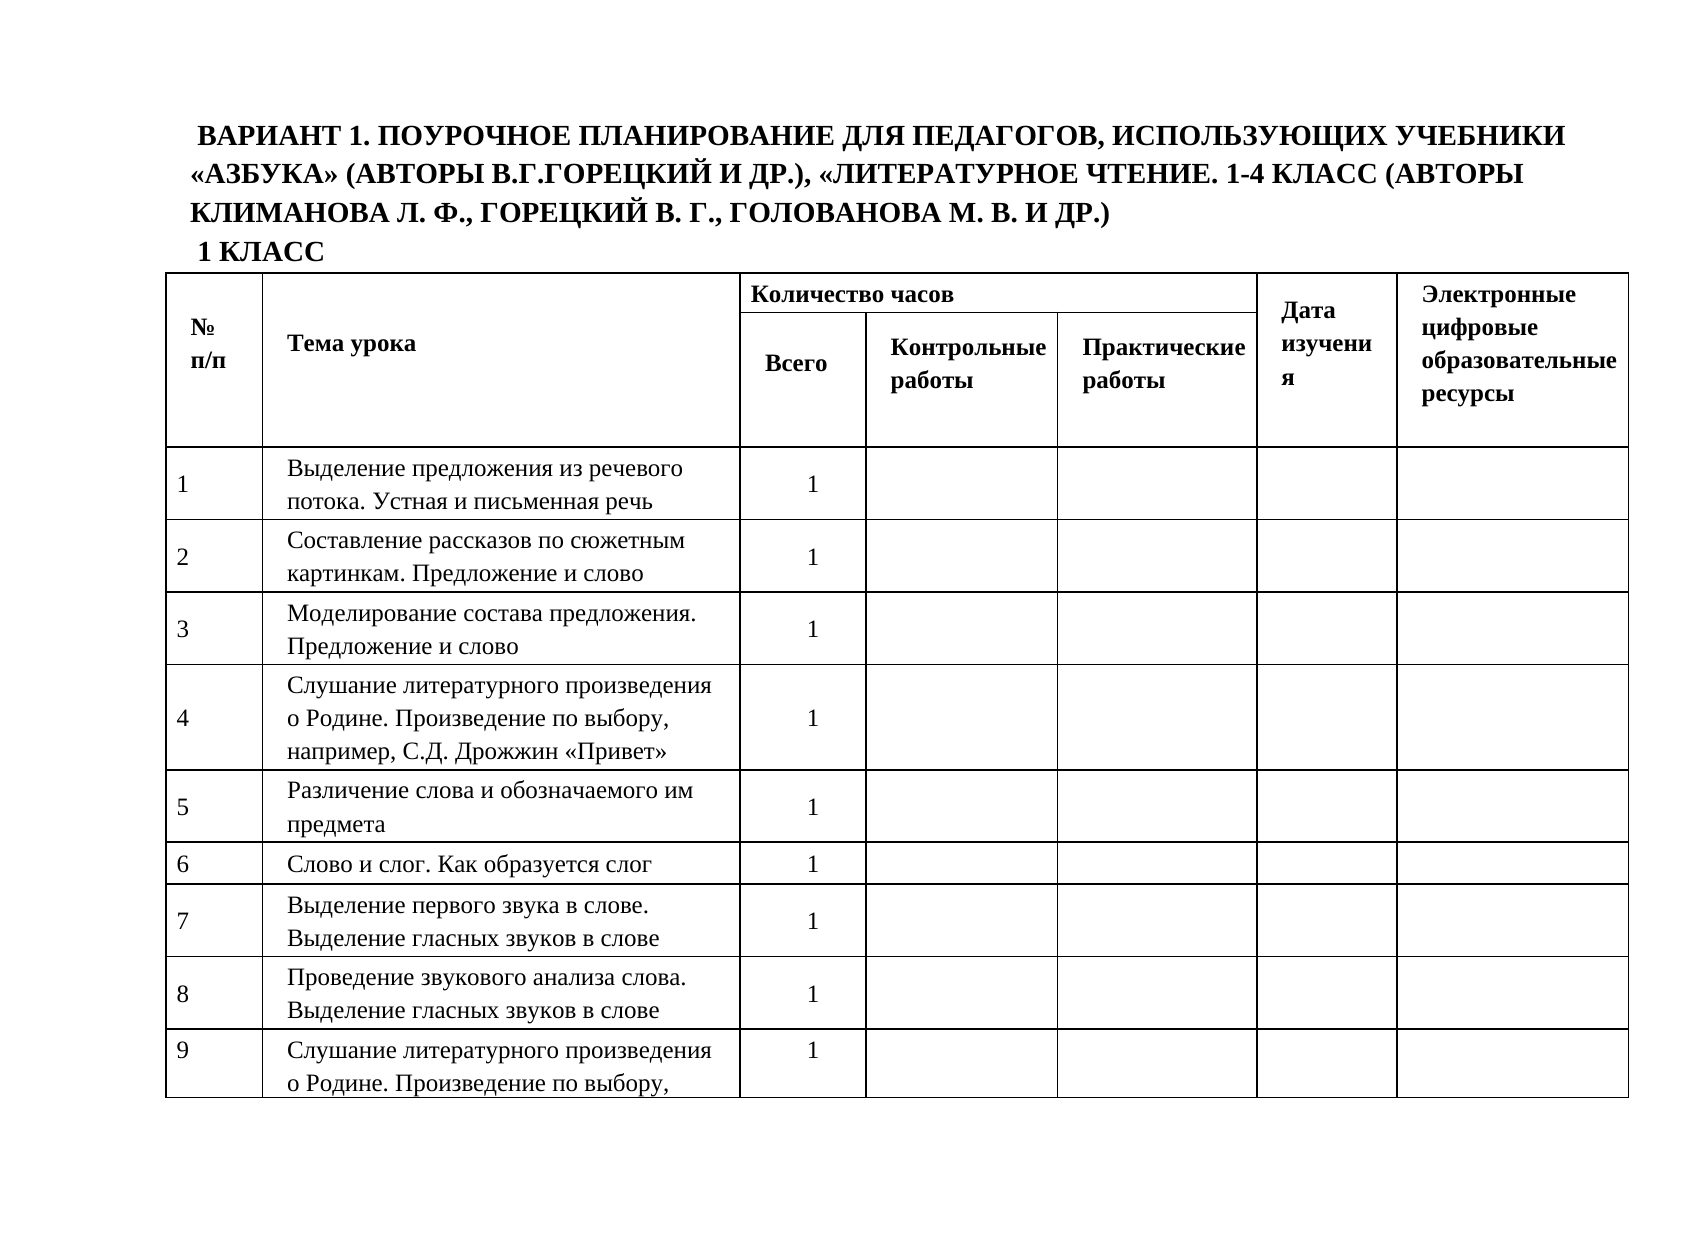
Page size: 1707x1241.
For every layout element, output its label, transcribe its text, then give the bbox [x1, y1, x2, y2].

table_cell 5 [167, 771, 262, 841]
table_cell 3 [167, 593, 262, 663]
table_cell Всего [741, 313, 865, 446]
table_cell 1 [741, 843, 865, 883]
table_cell 1 [167, 448, 262, 519]
table_cell Выделение первого звука в слове. Выделение гласных звуков в слове [263, 885, 739, 956]
table_cell 1 [741, 593, 865, 663]
text 1 КЛАСС [190, 234, 1618, 267]
table_cell [1398, 520, 1628, 591]
table_cell Выделение предложения из речевого потока. Устная и письменная речь [263, 448, 739, 519]
table_cell Практические работы [1058, 313, 1256, 446]
table_cell Контрольные работы [867, 313, 1057, 446]
table_cell [1258, 593, 1396, 663]
table_cell [1398, 1030, 1628, 1096]
table_cell [1398, 885, 1628, 956]
table_cell [1058, 1030, 1256, 1096]
table_cell Слушание литературного произведения о Родине. Произведение по выбору, например, С.Д. Дрожжин «Привет» [263, 665, 739, 769]
table_header Электронные цифровые образовательные ресурсы [1398, 274, 1628, 446]
table_cell [1058, 771, 1256, 841]
table_cell 2 [167, 520, 262, 591]
table_cell Составление рассказов по сюжетным картинкам. Предложение и слово [263, 520, 739, 591]
table_cell [1398, 957, 1628, 1028]
table_cell [867, 665, 1057, 769]
table_cell 8 [167, 957, 262, 1028]
table_cell 1 [741, 665, 865, 769]
table_cell Различение слова и обозначаемого им предмета [263, 771, 739, 841]
table_cell 1 [741, 957, 865, 1028]
table_cell [867, 520, 1057, 591]
table_cell 1 [741, 885, 865, 956]
table_cell Проведение звукового анализа слова. Выделение гласных звуков в слове [263, 957, 739, 1028]
table_cell 7 [167, 885, 262, 956]
table_cell [1258, 771, 1396, 841]
table_cell 1 [741, 771, 865, 841]
table_cell Моделирование состава предложения. Предложение и слово [263, 593, 739, 663]
table_cell 1 [741, 1030, 865, 1096]
table_cell [867, 1030, 1057, 1096]
table_header Тема урока [263, 274, 739, 446]
table_cell [1258, 885, 1396, 956]
table_cell 1 [741, 520, 865, 591]
table_cell [1258, 843, 1396, 883]
table_cell [1258, 957, 1396, 1028]
table_header № п/п [167, 274, 262, 446]
table_cell [1398, 448, 1628, 519]
table_header Количество часов [741, 274, 1256, 312]
table_header Дата изучения [1258, 274, 1396, 446]
table_cell [1398, 771, 1628, 841]
table_cell [1058, 593, 1256, 663]
table_cell 9 [167, 1030, 262, 1096]
table_cell [1258, 665, 1396, 769]
table_cell 1 [741, 448, 865, 519]
table_cell [1258, 520, 1396, 591]
table_cell [1258, 1030, 1396, 1096]
table_cell [1058, 957, 1256, 1028]
table_cell [1398, 843, 1628, 883]
table_cell [867, 448, 1057, 519]
table_cell [867, 593, 1057, 663]
table_cell 4 [167, 665, 262, 769]
table_cell [1258, 448, 1396, 519]
table_cell [1058, 520, 1256, 591]
table_cell [867, 771, 1057, 841]
table_cell [1398, 665, 1628, 769]
table_cell [867, 957, 1057, 1028]
table_cell [867, 843, 1057, 883]
table_cell [1398, 593, 1628, 663]
text ВАРИАНТ 1. ПОУРОЧНОЕ ПЛАНИРОВАНИЕ ДЛЯ ПЕДАГОГОВ, ИСПОЛЬЗУЮЩИХ УЧЕБНИКИ «АЗБУКА» (АВТОРЫ В.Г.ГОРЕЦКИЙ И ДР.), «ЛИТЕРАТУРНОЕ ЧТЕНИЕ. 1-4 КЛАСС (АВТОРЫ КЛИМАНОВА Л. Ф., ГОРЕЦКИЙ В. Г., ГОЛОВАНОВА М. В. И ДР.) [190, 118, 1618, 229]
table_cell 6 [167, 843, 262, 883]
table_cell [1058, 843, 1256, 883]
table_cell [1058, 665, 1256, 769]
table_cell [1058, 448, 1256, 519]
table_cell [263, 1030, 739, 1096]
table_cell Слово и слог. Как образуется слог [263, 843, 739, 883]
table_cell [1058, 885, 1256, 956]
table_cell [867, 885, 1057, 956]
